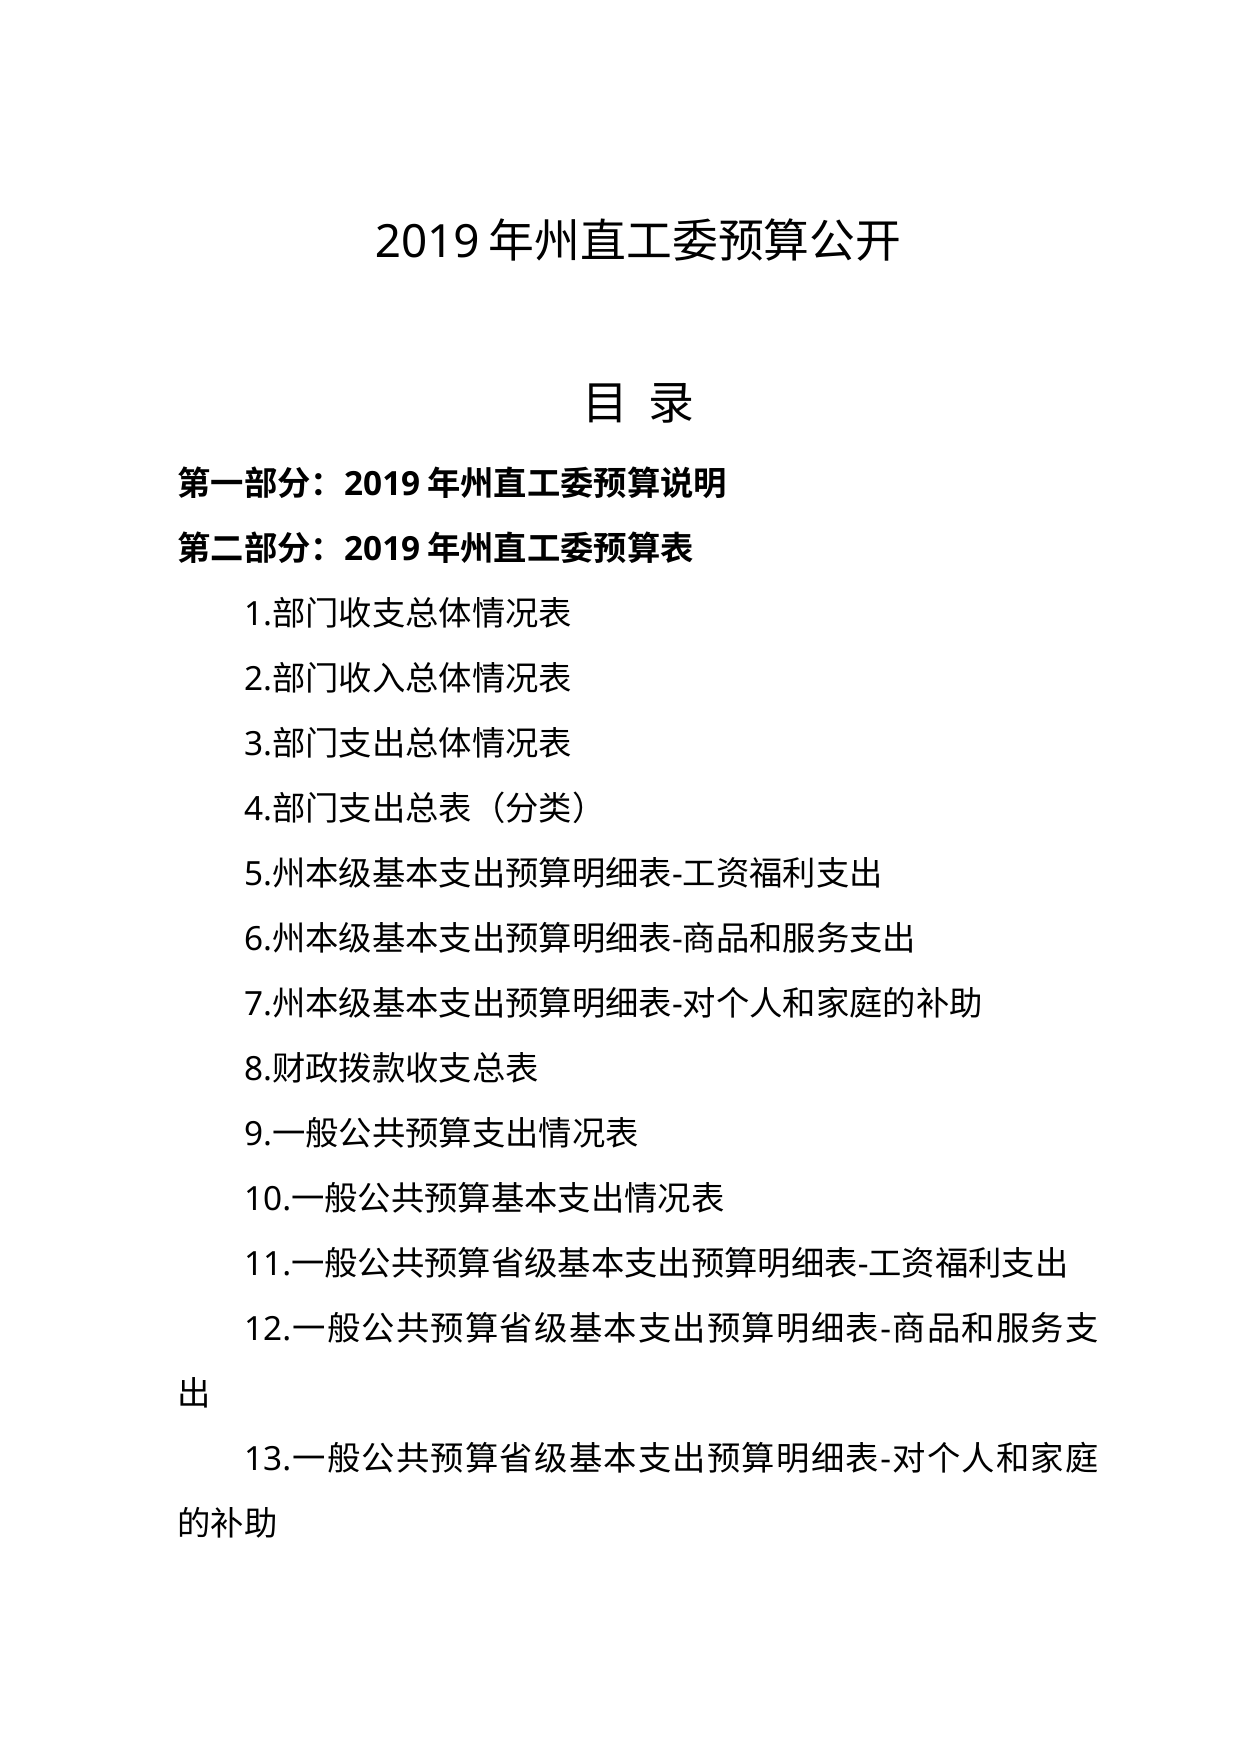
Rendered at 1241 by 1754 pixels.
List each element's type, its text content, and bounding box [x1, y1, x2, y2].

text 13.一般公共预算省级基本支出预算明细表-对个人和家庭的补助 [177, 1423, 1098, 1553]
text 11.一般公共预算省级基本支出预算明细表-工资福利支出 [177, 1228, 1098, 1293]
text 2.部门收入总体情况表 [177, 643, 1098, 708]
text 1.部门收支总体情况表 [177, 578, 1098, 643]
text 3.部门支出总体情况表 [177, 708, 1098, 773]
text 6.州本级基本支出预算明细表-商品和服务支出 [177, 903, 1098, 968]
text 8.财政拨款收支总表 [177, 1033, 1098, 1098]
text 5.州本级基本支出预算明细表-工资福利支出 [177, 838, 1098, 903]
text 目 录 [177, 351, 1098, 448]
text 12.一般公共预算省级基本支出预算明细表-商品和服务支出 [177, 1293, 1098, 1423]
text 10.一般公共预算基本支出情况表 [177, 1163, 1098, 1228]
text 2019年州直工委预算公开 [177, 188, 1098, 286]
text 4.部门支出总表（分类） [177, 773, 1098, 838]
text 7.州本级基本支出预算明细表-对个人和家庭的补助 [177, 968, 1098, 1033]
text 第一部分：2019年州直工委预算说明 [177, 448, 1098, 513]
text 9.一般公共预算支出情况表 [177, 1098, 1098, 1163]
text 第二部分：2019年州直工委预算表 [177, 513, 1098, 578]
